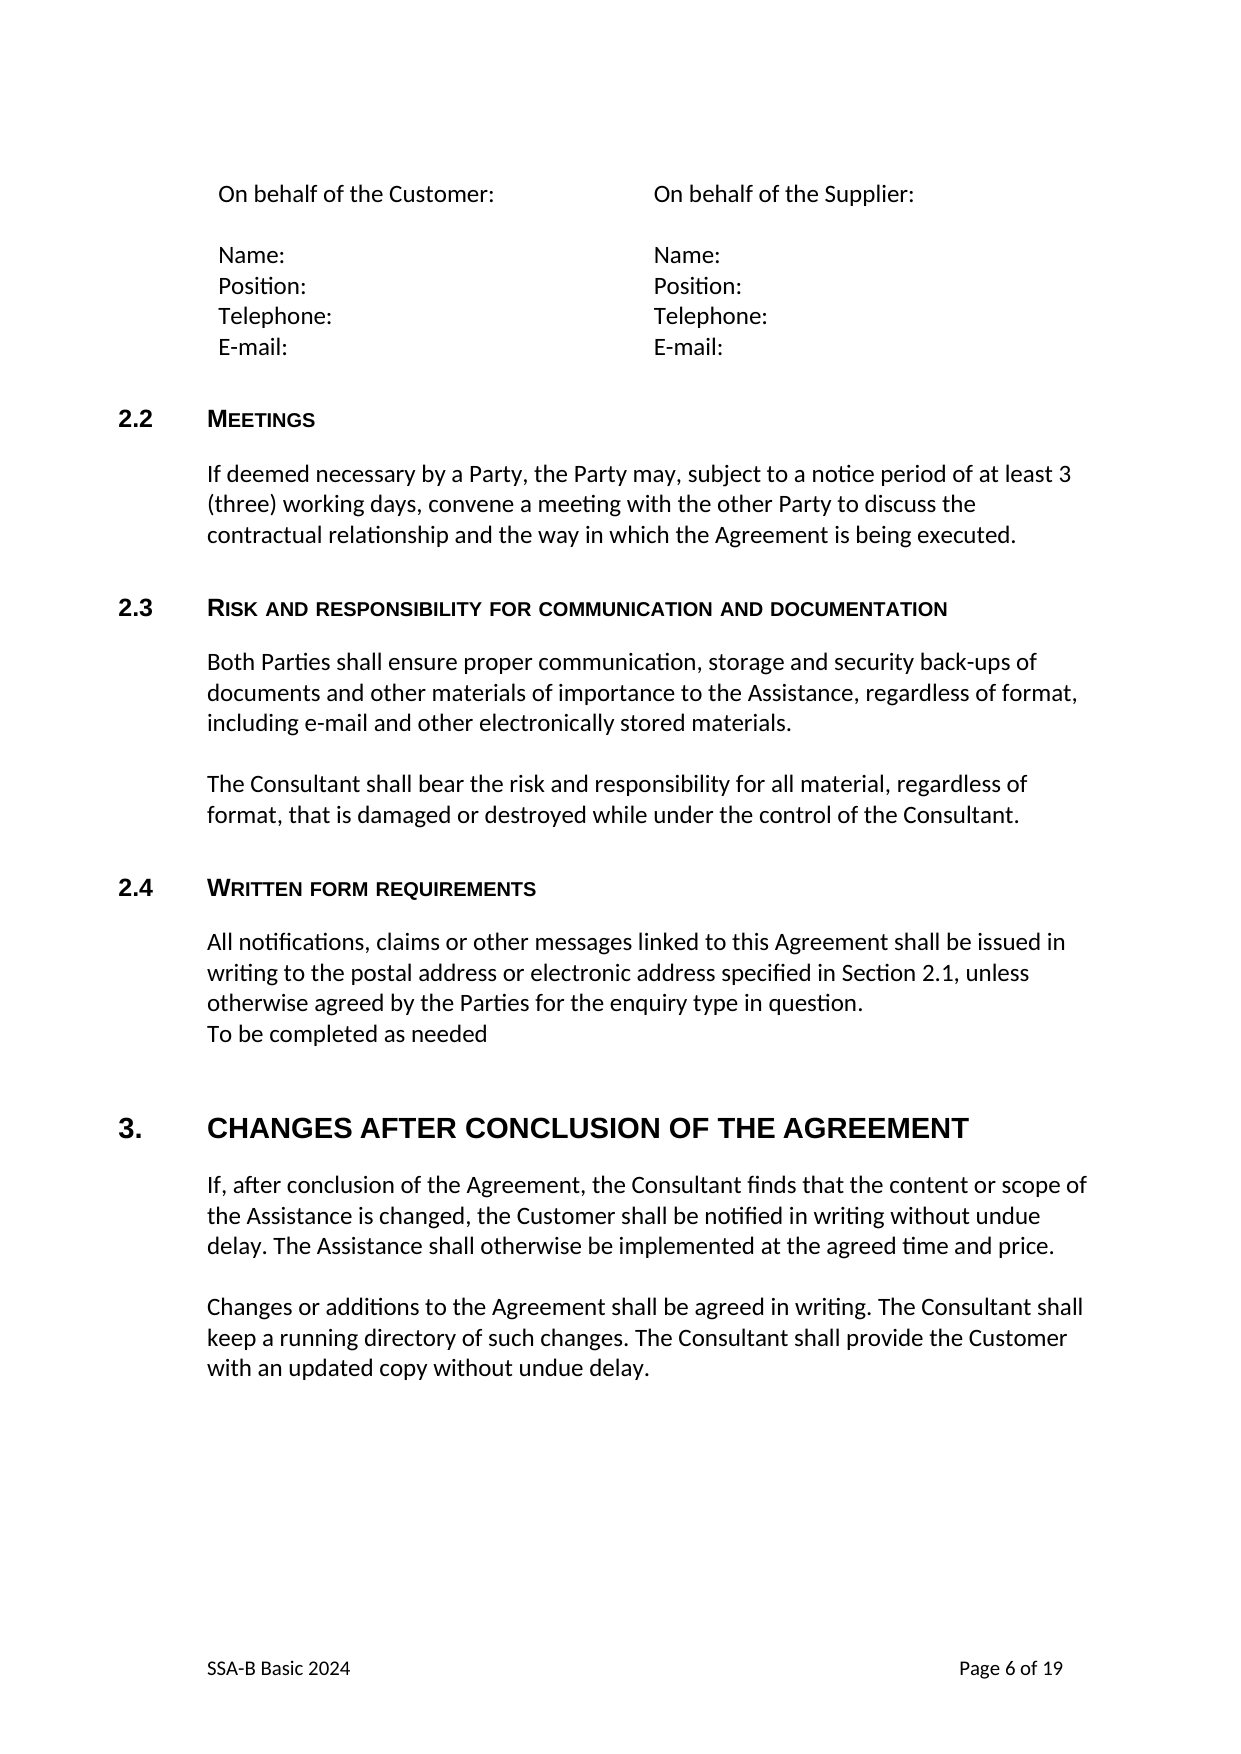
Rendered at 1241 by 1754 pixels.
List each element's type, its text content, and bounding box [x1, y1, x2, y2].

text All notifications, claims or other messages linked to this Agreement shall be issued in writing to the postal address or electronic address specified in Section 2.1, unless otherwise agreed by the Parties for the enquiry type in question. [207, 926, 1092, 1018]
table_header On behalf of the Supplier: [642, 178, 1078, 239]
table_cell Position: [207, 270, 642, 300]
table_cell Telephone: [207, 300, 642, 331]
table_header On behalf of the Customer: [207, 178, 642, 239]
text If, after conclusion of the Agreement, the Consultant finds that the content or scope of the Assistance is changed, the Customer shall be notified in writing without undue delay. The Assistance shall otherwise be implemented at the agreed time and price. [207, 1169, 1092, 1261]
text To be completed as needed [207, 1018, 1092, 1048]
table_cell E-mail: [207, 331, 642, 361]
subtitle Risk and responsibility for communication and documentation [118, 593, 1092, 621]
text Both Parties shall ensure proper communication, storage and security back-ups of documents and other materials of importance to the Assistance, regardless of format, including e-mail and other electronically stored materials. [207, 646, 1092, 738]
table_cell Telephone: [642, 300, 1078, 331]
table_cell Name: [207, 239, 642, 270]
subtitle Written form requirements [118, 873, 1092, 901]
text Changes or additions to the Agreement shall be agreed in writing. The Consultant shall keep a running directory of such changes. The Consultant shall provide the Customer with an updated copy without undue delay. [207, 1292, 1092, 1383]
table_cell Name: [642, 239, 1078, 270]
subtitle Meetings [118, 404, 1092, 433]
text If deemed necessary by a Party, the Party may, subject to a notice period of at least 3 (three) working days, convene a meeting with the other Party to discuss the contractual relationship and the way in which the Agreement is being executed. [207, 458, 1092, 550]
table_cell Position: [642, 270, 1078, 300]
text The Consultant shall bear the risk and responsibility for all material, regardless of format, that is damaged or destroyed while under the control of the Consultant. [207, 768, 1092, 829]
subtitle Changes after conclusion of the Agreement [118, 1111, 1092, 1144]
table_cell E-mail: [642, 331, 1078, 361]
